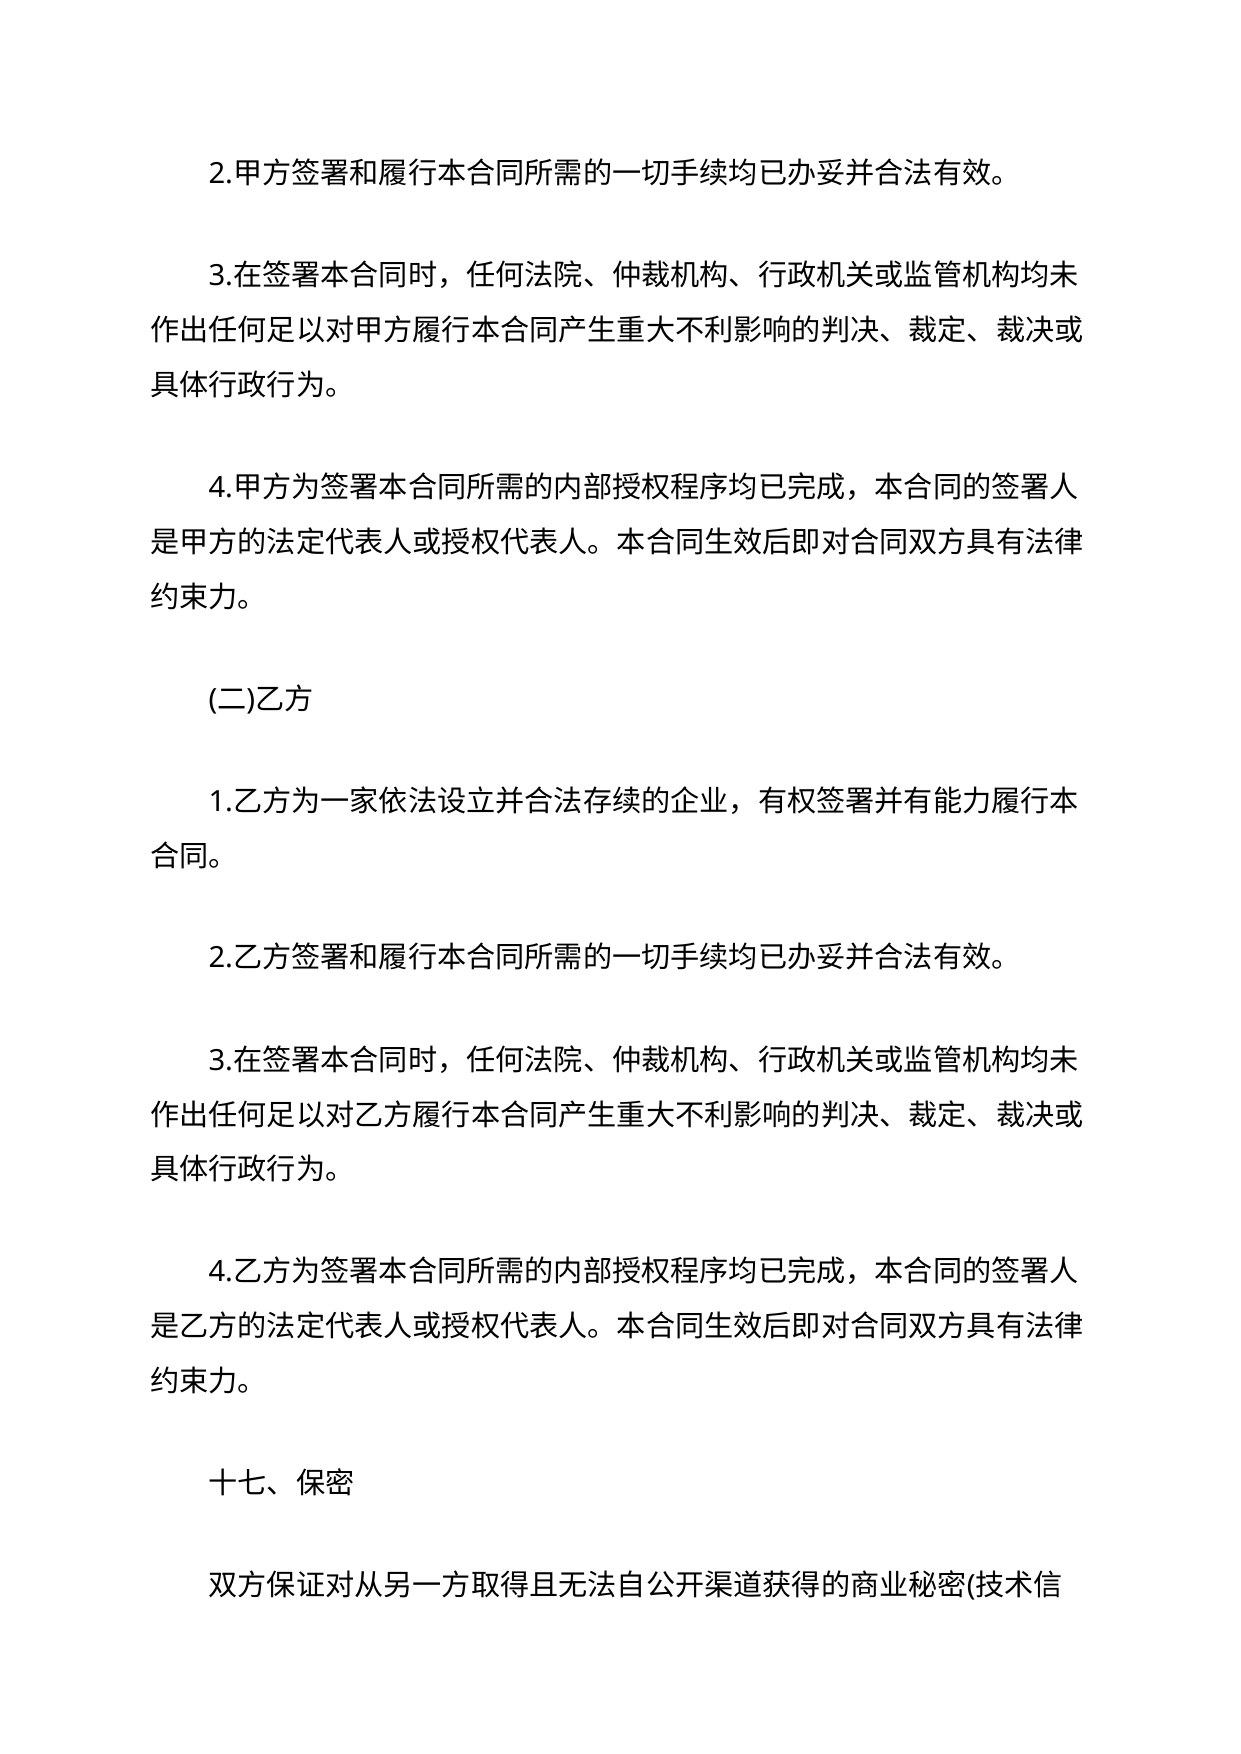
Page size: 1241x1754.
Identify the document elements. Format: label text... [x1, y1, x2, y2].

text 十七、保密 [150, 1459, 1090, 1502]
text 3.在签署本合同时，任何法院、仲裁机构、行政机关或监管机构均未作出任何足以对甲方履行本合同产生重大不利影响的判决、裁定、裁决或具体行政行为。 [150, 252, 1090, 404]
text 1.乙方为一家依法设立并合法存续的企业，有权签署并有能力履行本合同。 [150, 777, 1090, 874]
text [150, 1561, 1090, 1603]
text 4.甲方为签署本合同所需的内部授权程序均已完成，本合同的签署人是甲方的法定代表人或授权代表人。本合同生效后即对合同双方具有法律约束力。 [150, 464, 1090, 616]
text (二)乙方 [150, 675, 1090, 718]
text 2.甲方签署和履行本合同所需的一切手续均已办妥并合法有效。 [150, 150, 1090, 192]
text 2.乙方签署和履行本合同所需的一切手续均已办妥并合法有效。 [150, 934, 1090, 976]
text 3.在签署本合同时，任何法院、仲裁机构、行政机关或监管机构均未作出任何足以对乙方履行本合同产生重大不利影响的判决、裁定、裁决或具体行政行为。 [150, 1036, 1090, 1188]
text 4.乙方为签署本合同所需的内部授权程序均已完成，本合同的签署人是乙方的法定代表人或授权代表人。本合同生效后即对合同双方具有法律约束力。 [150, 1248, 1090, 1400]
